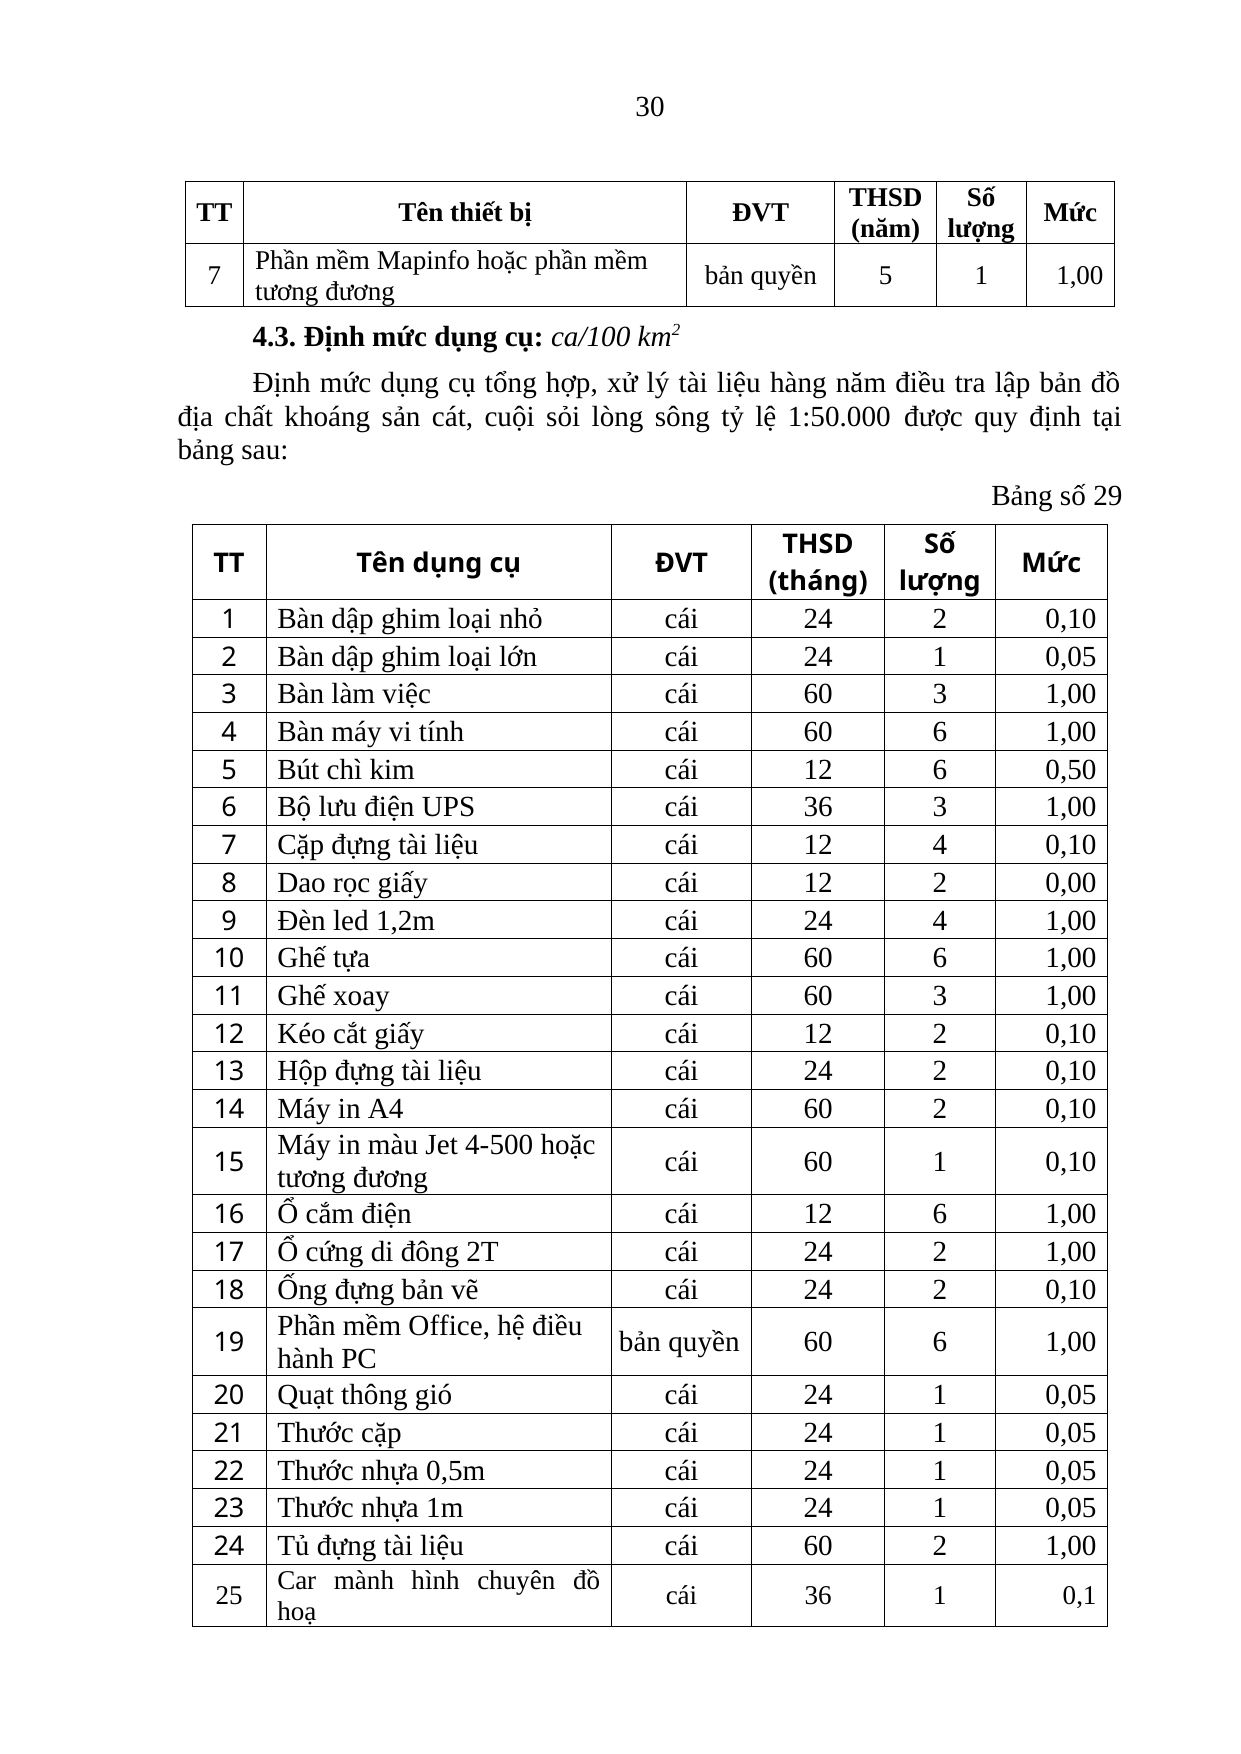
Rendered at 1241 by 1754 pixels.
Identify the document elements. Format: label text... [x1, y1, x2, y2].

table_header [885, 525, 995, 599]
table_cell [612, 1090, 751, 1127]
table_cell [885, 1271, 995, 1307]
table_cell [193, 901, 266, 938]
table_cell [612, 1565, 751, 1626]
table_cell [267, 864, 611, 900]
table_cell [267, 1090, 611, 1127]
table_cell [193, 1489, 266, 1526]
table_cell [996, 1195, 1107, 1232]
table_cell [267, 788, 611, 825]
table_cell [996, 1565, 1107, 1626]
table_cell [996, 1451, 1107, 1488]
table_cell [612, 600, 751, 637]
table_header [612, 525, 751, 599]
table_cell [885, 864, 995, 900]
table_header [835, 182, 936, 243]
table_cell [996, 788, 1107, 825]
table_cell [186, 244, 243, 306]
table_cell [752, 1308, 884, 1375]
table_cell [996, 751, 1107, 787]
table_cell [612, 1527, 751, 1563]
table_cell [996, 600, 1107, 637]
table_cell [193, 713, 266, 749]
text 4.3. Định mức dụng cụ: ca/100 km2 [177, 319, 1122, 353]
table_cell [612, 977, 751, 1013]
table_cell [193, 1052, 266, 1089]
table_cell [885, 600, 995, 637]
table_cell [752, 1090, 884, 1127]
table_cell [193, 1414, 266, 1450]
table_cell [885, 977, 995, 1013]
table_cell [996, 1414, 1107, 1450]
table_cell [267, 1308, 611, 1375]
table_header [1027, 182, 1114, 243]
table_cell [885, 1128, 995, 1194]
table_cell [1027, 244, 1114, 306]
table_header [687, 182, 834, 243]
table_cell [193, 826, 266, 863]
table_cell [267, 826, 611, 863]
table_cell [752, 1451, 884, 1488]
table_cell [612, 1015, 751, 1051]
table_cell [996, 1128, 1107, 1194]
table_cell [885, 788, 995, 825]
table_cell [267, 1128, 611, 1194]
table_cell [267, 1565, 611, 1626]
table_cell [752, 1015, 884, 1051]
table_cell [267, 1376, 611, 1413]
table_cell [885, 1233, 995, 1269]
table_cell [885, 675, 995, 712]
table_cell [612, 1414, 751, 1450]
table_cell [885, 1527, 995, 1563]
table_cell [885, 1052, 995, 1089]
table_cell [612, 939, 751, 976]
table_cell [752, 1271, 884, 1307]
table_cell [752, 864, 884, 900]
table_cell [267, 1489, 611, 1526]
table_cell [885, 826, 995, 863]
text Định mức dụng cụ tổng hợp, xử lý tài liệu hàng năm điều tra lập bản đồ địa chất khoáng sản cát, cuội sỏi lòng sông tỷ lệ 1:50.000 được quy định tại bảng sau: [177, 365, 1122, 466]
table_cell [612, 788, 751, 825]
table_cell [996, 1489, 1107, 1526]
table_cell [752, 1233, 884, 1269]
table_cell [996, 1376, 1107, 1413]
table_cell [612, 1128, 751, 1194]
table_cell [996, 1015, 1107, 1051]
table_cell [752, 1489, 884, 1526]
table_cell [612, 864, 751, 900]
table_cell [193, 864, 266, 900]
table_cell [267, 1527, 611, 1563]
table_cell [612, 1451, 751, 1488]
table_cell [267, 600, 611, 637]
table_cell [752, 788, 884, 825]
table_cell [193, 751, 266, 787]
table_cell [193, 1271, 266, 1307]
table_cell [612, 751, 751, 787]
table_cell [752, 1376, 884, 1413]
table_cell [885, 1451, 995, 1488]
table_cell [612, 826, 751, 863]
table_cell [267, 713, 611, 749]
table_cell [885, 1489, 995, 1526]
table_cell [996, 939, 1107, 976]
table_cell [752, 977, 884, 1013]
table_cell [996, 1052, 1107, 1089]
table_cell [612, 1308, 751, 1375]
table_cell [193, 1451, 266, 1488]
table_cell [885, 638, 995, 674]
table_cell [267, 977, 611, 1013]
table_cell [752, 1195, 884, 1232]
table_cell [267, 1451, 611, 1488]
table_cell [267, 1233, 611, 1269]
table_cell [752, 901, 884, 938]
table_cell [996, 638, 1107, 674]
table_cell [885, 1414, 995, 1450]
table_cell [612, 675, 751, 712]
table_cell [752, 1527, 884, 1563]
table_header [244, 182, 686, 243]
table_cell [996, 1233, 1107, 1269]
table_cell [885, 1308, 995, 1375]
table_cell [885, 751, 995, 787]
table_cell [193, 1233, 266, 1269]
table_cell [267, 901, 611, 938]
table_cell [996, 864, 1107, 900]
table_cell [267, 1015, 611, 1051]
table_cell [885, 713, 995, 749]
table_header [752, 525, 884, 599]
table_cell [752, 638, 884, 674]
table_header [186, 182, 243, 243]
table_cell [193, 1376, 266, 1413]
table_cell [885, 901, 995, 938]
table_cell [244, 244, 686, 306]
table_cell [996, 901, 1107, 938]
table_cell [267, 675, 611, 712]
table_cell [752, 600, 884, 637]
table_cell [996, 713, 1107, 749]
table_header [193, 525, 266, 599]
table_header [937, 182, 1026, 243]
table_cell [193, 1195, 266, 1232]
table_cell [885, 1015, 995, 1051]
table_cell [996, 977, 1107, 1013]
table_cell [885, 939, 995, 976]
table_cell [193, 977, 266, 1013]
text Bảng số 29 [177, 478, 1122, 512]
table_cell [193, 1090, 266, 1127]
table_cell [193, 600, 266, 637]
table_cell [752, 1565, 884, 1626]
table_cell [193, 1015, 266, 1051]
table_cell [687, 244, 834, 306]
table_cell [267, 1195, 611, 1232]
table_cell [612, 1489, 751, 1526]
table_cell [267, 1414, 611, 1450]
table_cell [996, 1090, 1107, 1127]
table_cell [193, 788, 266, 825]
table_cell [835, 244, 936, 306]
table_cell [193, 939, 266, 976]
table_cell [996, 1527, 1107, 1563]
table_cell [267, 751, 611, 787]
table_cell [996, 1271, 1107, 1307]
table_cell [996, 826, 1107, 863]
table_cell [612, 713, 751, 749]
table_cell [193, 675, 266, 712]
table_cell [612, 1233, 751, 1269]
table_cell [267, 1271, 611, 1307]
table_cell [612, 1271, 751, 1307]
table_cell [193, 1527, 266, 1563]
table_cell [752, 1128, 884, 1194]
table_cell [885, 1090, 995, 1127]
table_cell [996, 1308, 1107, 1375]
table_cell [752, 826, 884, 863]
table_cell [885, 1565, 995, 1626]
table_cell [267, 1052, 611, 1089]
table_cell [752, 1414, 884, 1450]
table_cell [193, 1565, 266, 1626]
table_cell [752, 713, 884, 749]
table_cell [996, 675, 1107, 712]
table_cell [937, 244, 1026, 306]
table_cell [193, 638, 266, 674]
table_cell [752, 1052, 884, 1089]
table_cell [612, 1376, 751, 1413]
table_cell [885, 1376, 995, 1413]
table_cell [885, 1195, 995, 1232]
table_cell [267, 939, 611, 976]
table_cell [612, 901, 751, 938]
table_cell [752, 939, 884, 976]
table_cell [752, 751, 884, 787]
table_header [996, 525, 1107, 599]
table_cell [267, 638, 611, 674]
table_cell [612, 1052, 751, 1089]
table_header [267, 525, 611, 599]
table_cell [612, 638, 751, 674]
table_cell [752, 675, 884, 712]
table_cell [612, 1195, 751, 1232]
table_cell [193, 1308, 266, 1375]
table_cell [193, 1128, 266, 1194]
